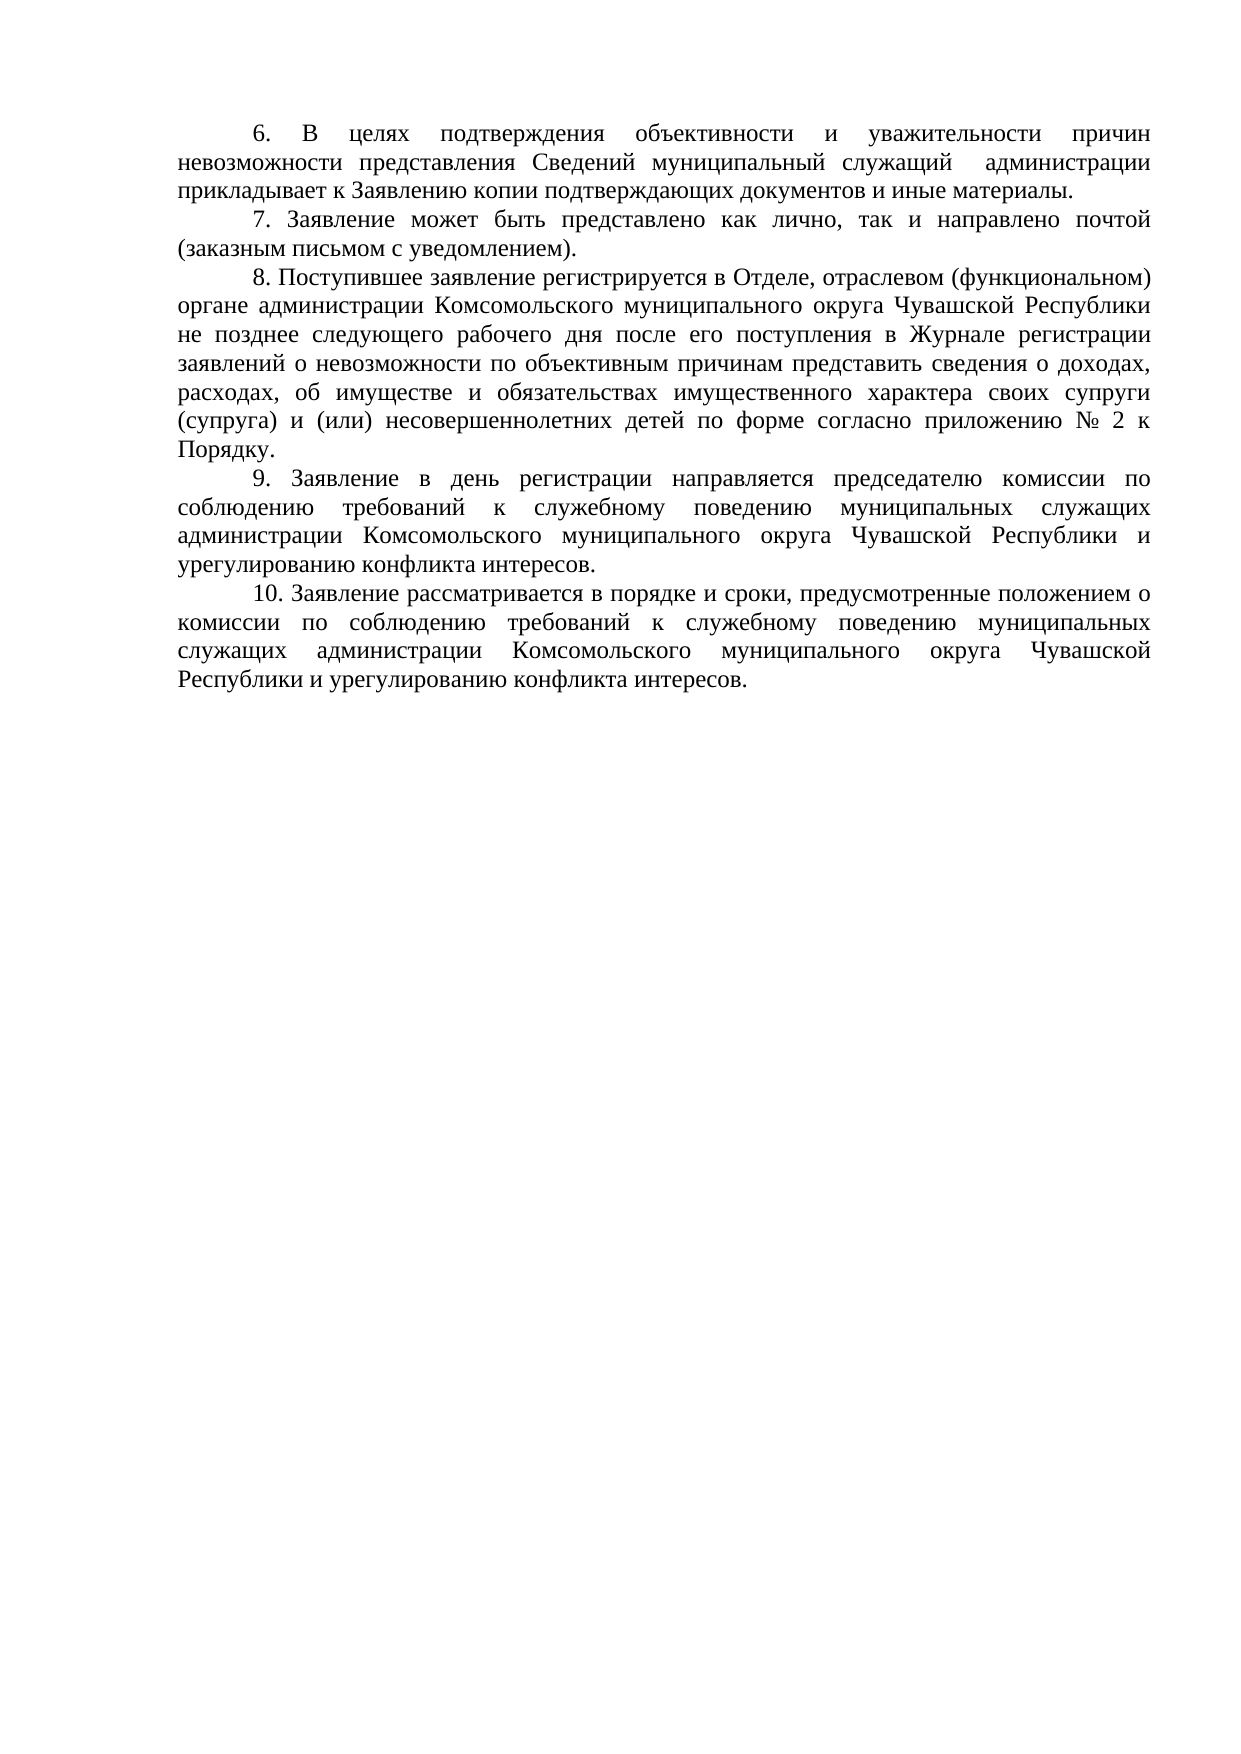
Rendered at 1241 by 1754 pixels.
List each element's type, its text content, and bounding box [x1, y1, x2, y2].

text 8. Поступившее заявление регистрируется в Отделе, отраслевом (функциональном) органе администрации Комсомольского муниципального округа Чувашской Республики не позднее следующего рабочего дня после его поступления в Журнале регистрации заявлений о невозможности по объективным причинам представить сведения о доходах, расходах, об имуществе и обязательствах имущественного характера своих супруги (супруга) и (или) несовершеннолетних детей по форме согласно приложению № 2 к Порядку. [177, 262, 1152, 463]
text 10. Заявление рассматривается в порядке и сроки, предусмотренные положением о комиссии по соблюдению требований к служебному поведению муниципальных служащих администрации Комсомольского муниципального округа Чувашской Республики и урегулированию конфликта интересов. [177, 578, 1152, 693]
text 7. Заявление может быть представлено как лично, так и направлено почтой (заказным письмом с уведомлением). [177, 204, 1152, 262]
text 9. Заявление в день регистрации направляется председателю комиссии по соблюдению требований к служебному поведению муниципальных служащих администрации Комсомольского муниципального округа Чувашской Республики и урегулированию конфликта интересов. [177, 463, 1152, 578]
text 6. В целях подтверждения объективности и уважительности причин невозможности представления Сведений муниципальный служащий администрации прикладывает к Заявлению копии подтверждающих документов и иные материалы. [177, 118, 1152, 204]
